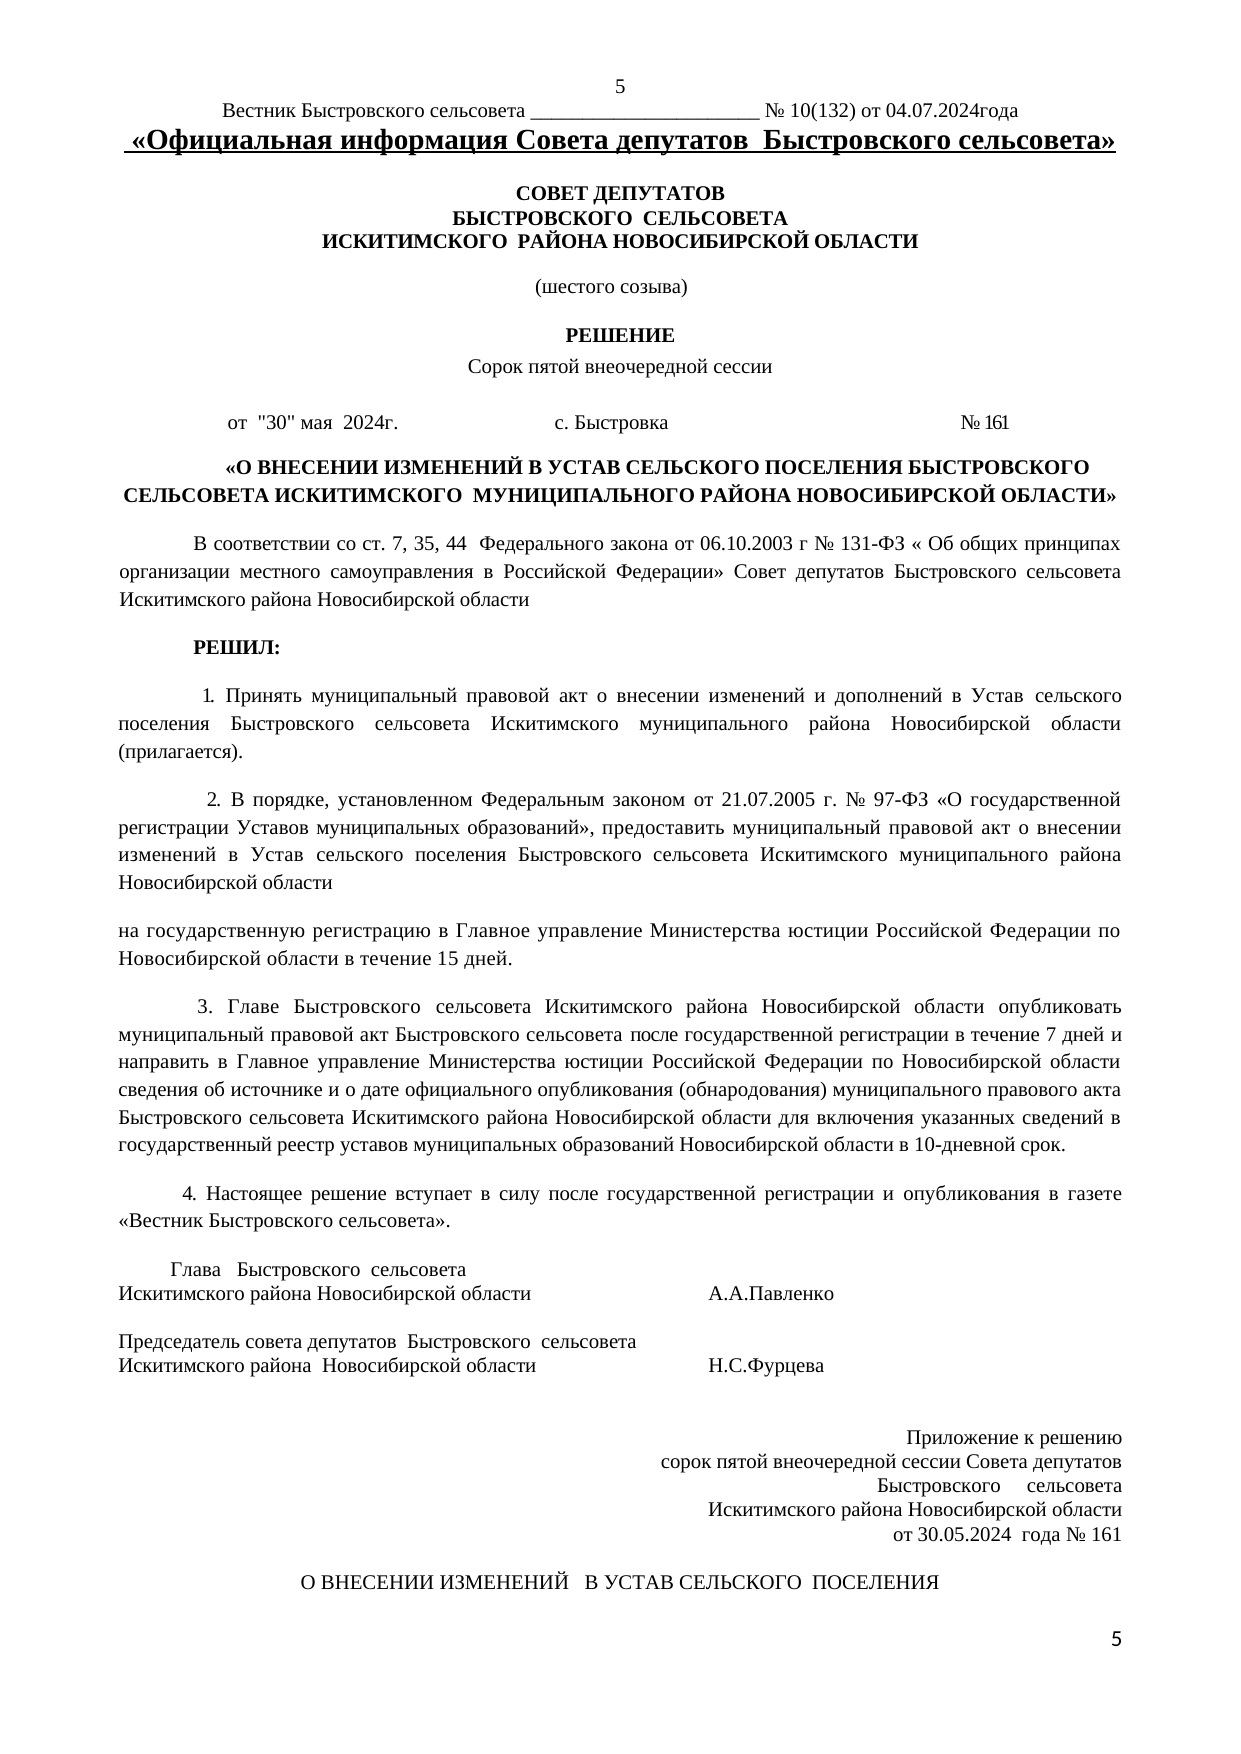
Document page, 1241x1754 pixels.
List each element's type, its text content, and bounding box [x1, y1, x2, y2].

text (шестого созыва) [118, 274, 1068, 298]
text 3. Главе Быстровского сельсовета Искитимского района Новосибирской области опубликовать муниципальный правовой акт Быстровского сельсовета после государственной регистрации в течение 7 дней и направить в Главное управление Министерства юстиции Российской Федерации по Новосибирской области сведения об источнике и о дате официального опубликования (обнародования) муниципального правового акта Быстровского сельсовета Искитимского района Новосибирской области для включения указанных сведений в государственный реестр уставов муниципальных образований Новосибирской области в 10-дневной срок. [118, 994, 1122, 1156]
text Сорок пятой внеочередной сессии [118, 354, 1122, 378]
text В соответствии со ст. 7, 35, 44 Федерального закона от 06.10.2003 г № 131-ФЗ « Об общих принципах организации местного самоуправления в Российской Федерации» Совет депутатов Быстровского сельсовета Искитимского района Новосибирской области [119, 531, 1122, 611]
text Быстровского сельсовета [118, 1473, 1122, 1497]
text БЫСТРОВСКОГО СЕЛЬСОВЕТА [118, 205, 1122, 229]
text Глава Быстровского сельсовета [118, 1257, 1122, 1281]
text от "30" мая 2024г. с. Быстровка № 161 [118, 410, 1122, 434]
subtitle РЕШЕНИЕ [118, 323, 1122, 347]
text сорок пятой внеочередной сессии Совета депутатов [118, 1449, 1122, 1473]
text Искитимского района Новосибирской области [118, 1497, 1122, 1521]
text Искитимского района Новосибирской области А.А.Павленко [118, 1281, 1122, 1305]
text на государственную регистрацию в Главное управление Министерства юстиции Российской Федерации по Новосибирской области в течение 15 дней. [118, 918, 1122, 970]
text РЕШИЛ: [119, 635, 1122, 659]
text ИСКИТИМСКОГО РАЙОНА НОВОСИБИРСКОЙ ОБЛАСТИ [118, 229, 1122, 253]
list О ВНЕСЕНИИ ИЗМЕНЕНИЙ В УСТАВ СЕЛЬСКОГО ПОСЕЛЕНИЯ [118, 1569, 1122, 1594]
text от 30.05.2024 года № 161 [118, 1521, 1122, 1546]
text СОВЕТ ДЕПУТАТОВ [118, 181, 1122, 205]
text 4. Настоящее решение вступает в силу после государственной регистрации и опубликования в газете «Вестник Быстровского сельсовета». [118, 1181, 1122, 1232]
text Председатель совета депутатов Быстровского сельсовета [118, 1329, 1122, 1353]
text Искитимского района Новосибирской области Н.С.Фурцева [118, 1353, 1122, 1377]
text «Официальная информация Совета депутатов Быстровского сельсовета» [118, 122, 1122, 156]
text 2. В порядке, установленном Федеральным законом от 21.07.2005 г. № 97-ФЗ «О государственной регистрации Уставов муниципальных образований», предоставить муниципальный правовой акт о внесении изменений в Устав сельского поселения Быстровского сельсовета Искитимского муниципального района Новосибирской области [118, 787, 1122, 894]
text 1. Принять муниципальный правовой акт о внесении изменений и дополнений в Устав сельского поселения Быстровского сельсовета Искитимского муниципального района Новосибирской области (прилагается). [118, 683, 1122, 763]
text Приложение к решению [118, 1425, 1122, 1449]
text «О ВНЕСЕНИИ ИЗМЕНЕНИЙ В УСТАВ СЕЛЬСКОГО ПОСЕЛЕНИЯ БЫСТРОВСКОГО СЕЛЬСОВЕТА ИСКИТИМСКОГО МУНИЦИПАЛЬНОГО РАЙОНА НОВОСИБИРСКОЙ ОБЛАСТИ» [118, 455, 1122, 507]
